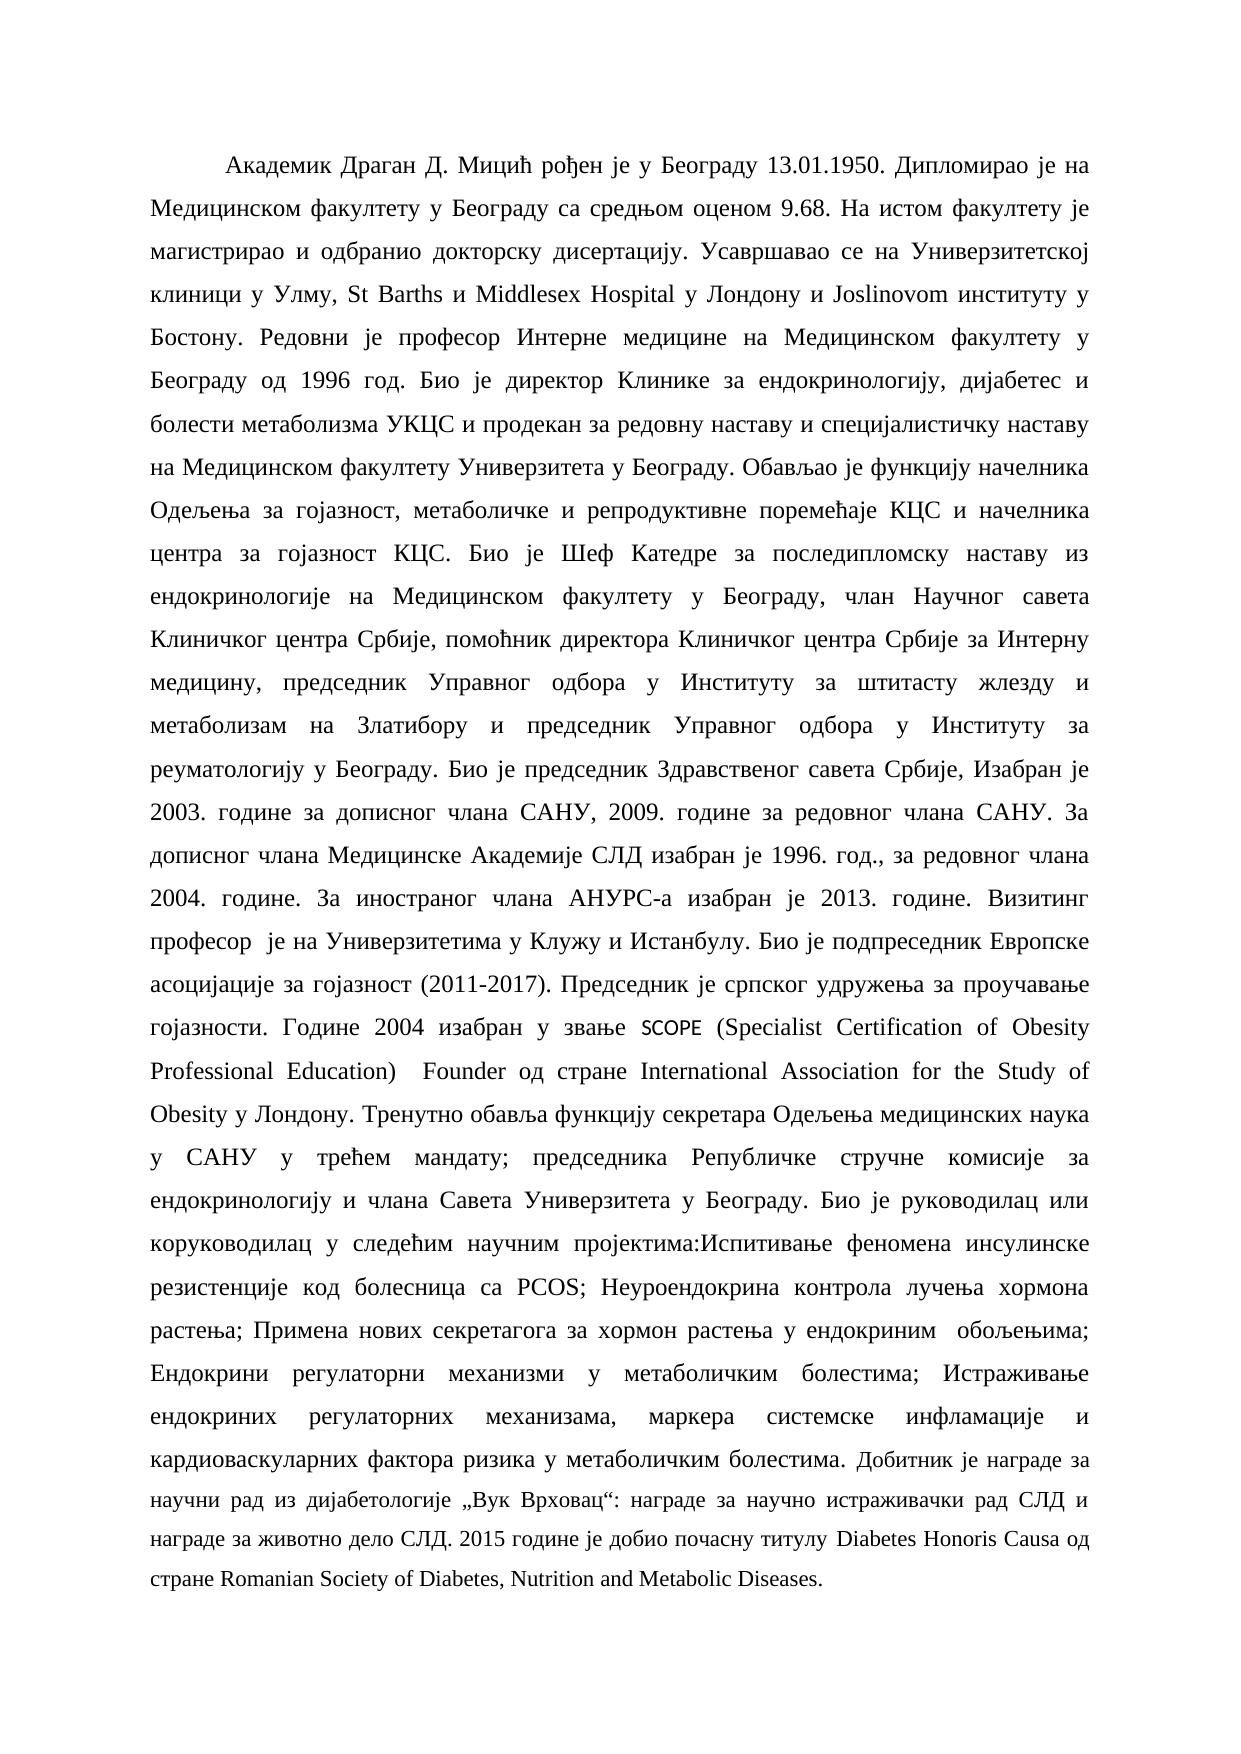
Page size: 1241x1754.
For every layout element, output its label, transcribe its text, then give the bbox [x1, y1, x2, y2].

text Академик Драган Д. Мицић рођен је у Београду 13.01.1950. Дипломирао je на Медицинском факултету у Београду са средњом оценом 9.68. На истом факултету је магистрирао и одбранио докторску дисертацију. Усавршавао се на Универзитетској клиници у Улму, St Barths и Middlesex Hospital у Лондону и Јoslinovom институту у Бостону. Редовни је професор Интерне медицине на Медицинском факултету у Београду од 1996 год. Био је директор Клинике за ендокринологију, дијабетес и болести метаболизма УКЦС и продекан за редовну наставу и специјалистичку наставу на Медицинском факултету Универзитета у Београду. Обављао је функцију начелника Одељења за гојазност, метаболичке и репродуктивне поремећаје КЦС и начелника центра за гојазност КЦС. Био је Шеф Катедре за последипломску наставу из ендокринологије на Медицинском факултету у Београду, члан Научног савета Клиничког центра Србије, помоћник директора Клиничког центра Србије за Интерну медицину, председник Управног одбора у Институту за штитасту жлезду и метаболизам на Златибору и председник Управног одбора у Институту за реуматологију у Београду. Био је председник Здравственог савета Србије, Изабран је 2003. године за дописног члана САНУ, 2009. године за редовног члана САНУ. За дописног члана Медицинске Академије СЛД изабран је 1996. год., за редовног члана 2004. године. За иностраног члана АНУРС-а изабран је 2013. године. Визитинг професор је на Универзитетима у Клужу и Истанбулу. Био је подпреседник Европске асоцијације за гојазност (2011-2017). Председник је српског удружења за проучавање гојазности. Године 2004 изабран у звање SCOPE (Specialist Certification of Obesity Professional Education) Founder од стране International Association for the Study of Obesity у Лондону. Тренутно обавља функцију секретара Одељења медицинских наука у САНУ у трећем мандату; председника Републичке стручне комисије за ендокринологију и члана Савета Универзитета у Београду. Био је руководилац или коруководилац у следећим научним пројектима:Испитивање феномена инсулинске резистенције код болесница са PCOS; Неуроендокрина контрола лучења хормона растења; Примена нових секретагога за хормон растења у ендокриним обољењима; Ендокрини регулаторни механизми у метаболичким болестима; Истраживање ендокриних регулаторних механизама, маркера системске инфламације и кардиоваскуларних фактора ризика у метаболичким болестима. Добитник је награде за научни рад из дијабетологије „Вук Врховац“: награде за научно истраживачки рад СЛД и награде за животно дело СЛД. 2015 године је добио почасну титулу Diabetes Honoris Causa од стране Romanian Society of Diabetes, Nutrition and Metabolic Diseases. [150, 150, 1090, 1591]
